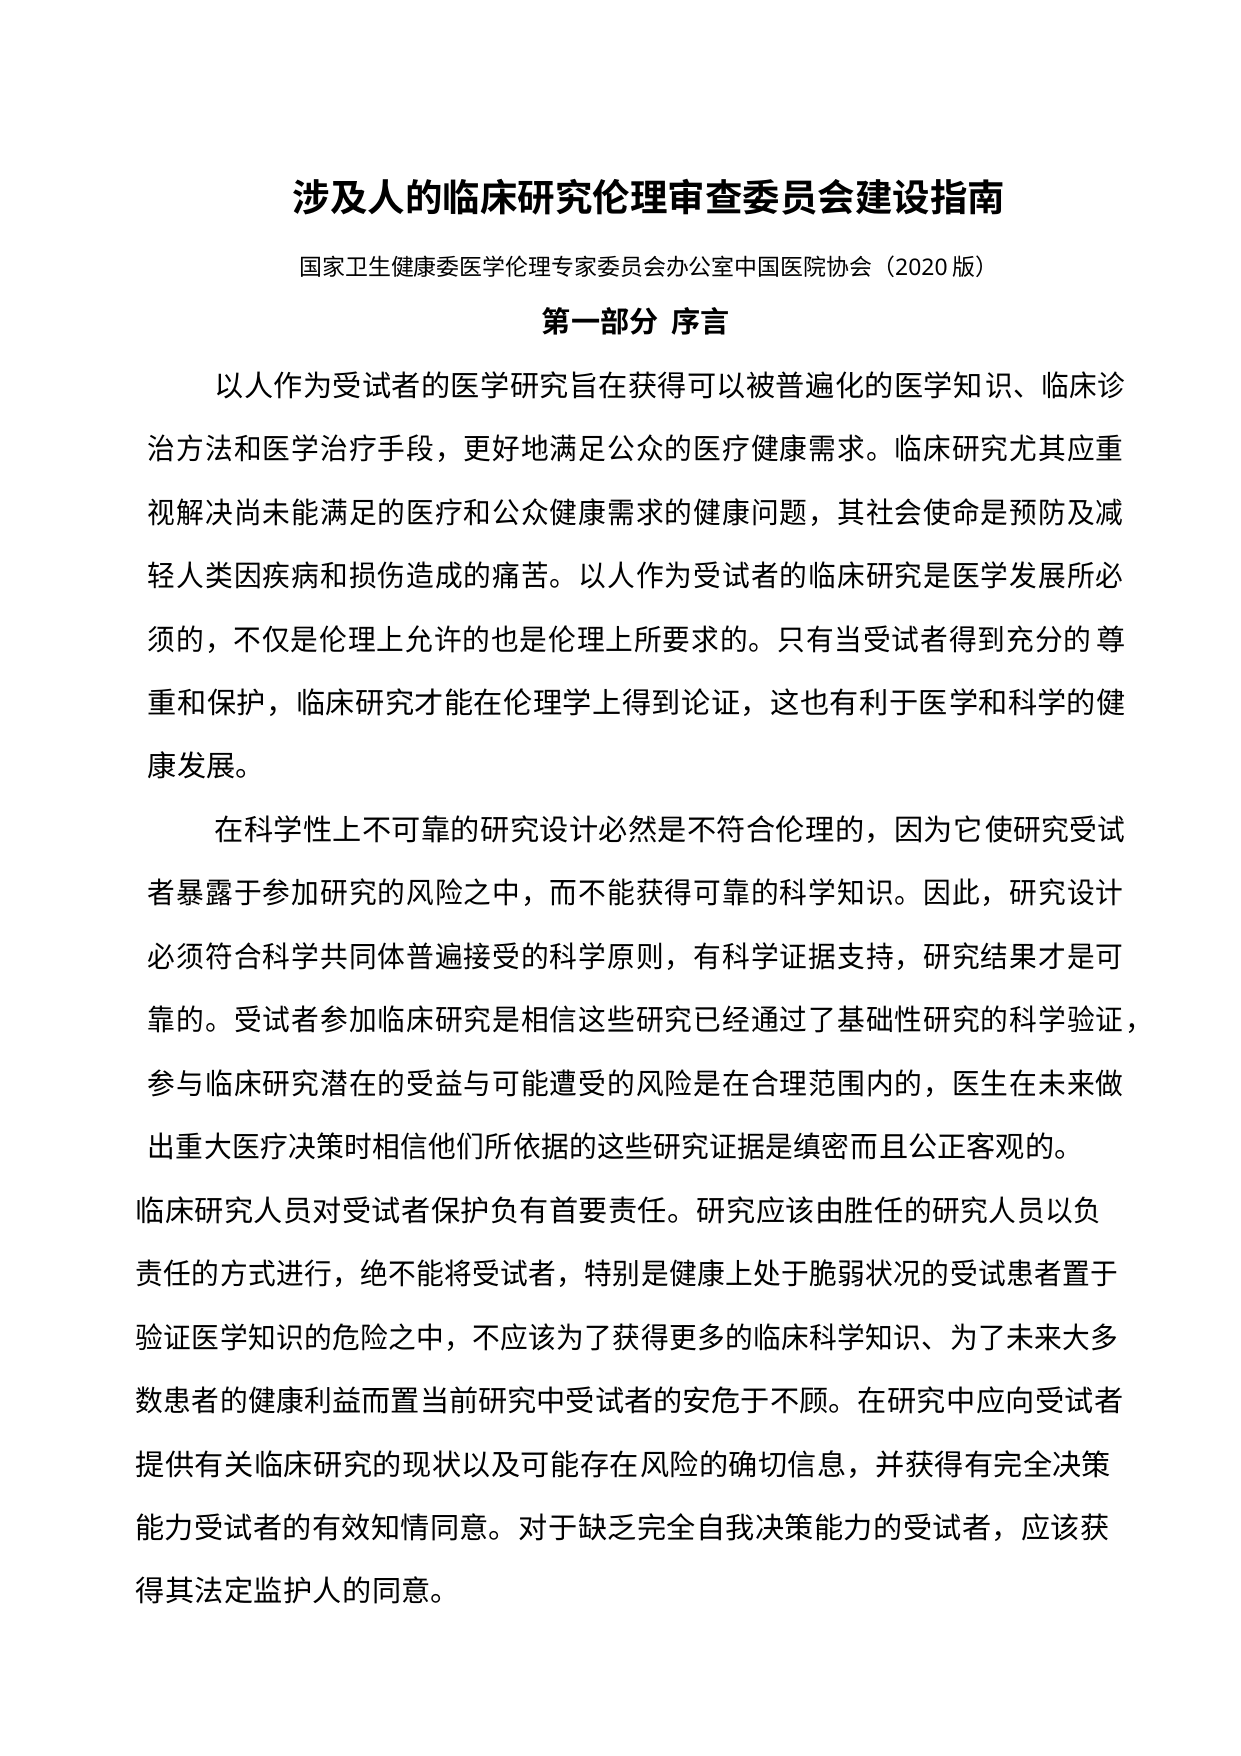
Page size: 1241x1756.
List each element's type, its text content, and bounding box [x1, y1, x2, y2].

text 涉及人的临床研究伦理审查委员会建设指南 [161, 167, 1136, 222]
text 在科学性上不可靠的研究设计必然是不符合伦理的，因为它使研究受试者暴露于参加研究的风险之中，而不能获得可靠的科学知识。因此，研究设计必须符合科学共同体普遍接受的科学原则，有科学证据支持，研究结果才是可靠的。受试者参加临床研究是相信这些研究已经通过了基础性研究的科学验证，参与临床研究潜在的受益与可能遭受的风险是在合理范围内的，医生在未来做出重大医疗决策时相信他们所依据的这些研究证据是缜密而且公正客观的。 [148, 807, 1125, 1166]
text 国家卫生健康委医学伦理专家委员会办公室中国医院协会（2020版） [161, 249, 1136, 282]
subtitle 第一部分 序言 [135, 299, 1136, 341]
text 临床研究人员对受试者保护负有首要责任。研究应该由胜任的研究人员以负责任的方式进行，绝不能将受试者，特别是健康上处于脆弱状况的受试患者置于验证医学知识的危险之中，不应该为了获得更多的临床科学知识、为了未来大多数患者的健康利益而置当前研究中受试者的安危于不顾。在研究中应向受试者提供有关临床研究的现状以及可能存在风险的确切信息，并获得有完全决策能力受试者的有效知情同意。对于缺乏完全自我决策能力的受试者，应该获得其法定监护人的同意。 [135, 1187, 1126, 1610]
text 以人作为受试者的医学研究旨在获得可以被普遍化的医学知识、临床诊治方法和医学治疗手段，更好地满足公众的医疗健康需求。临床研究尤其应重视解决尚未能满足的医疗和公众健康需求的健康问题，其社会使命是预防及减轻人类因疾病和损伤造成的痛苦。以人作为受试者的临床研究是医学发展所必须的，不仅是伦理上允许的也是伦理上所要求的。只有当受试者得到充分的尊重和保护，临床研究才能在伦理学上得到论证，这也有利于医学和科学的健康发展。 [148, 362, 1125, 785]
